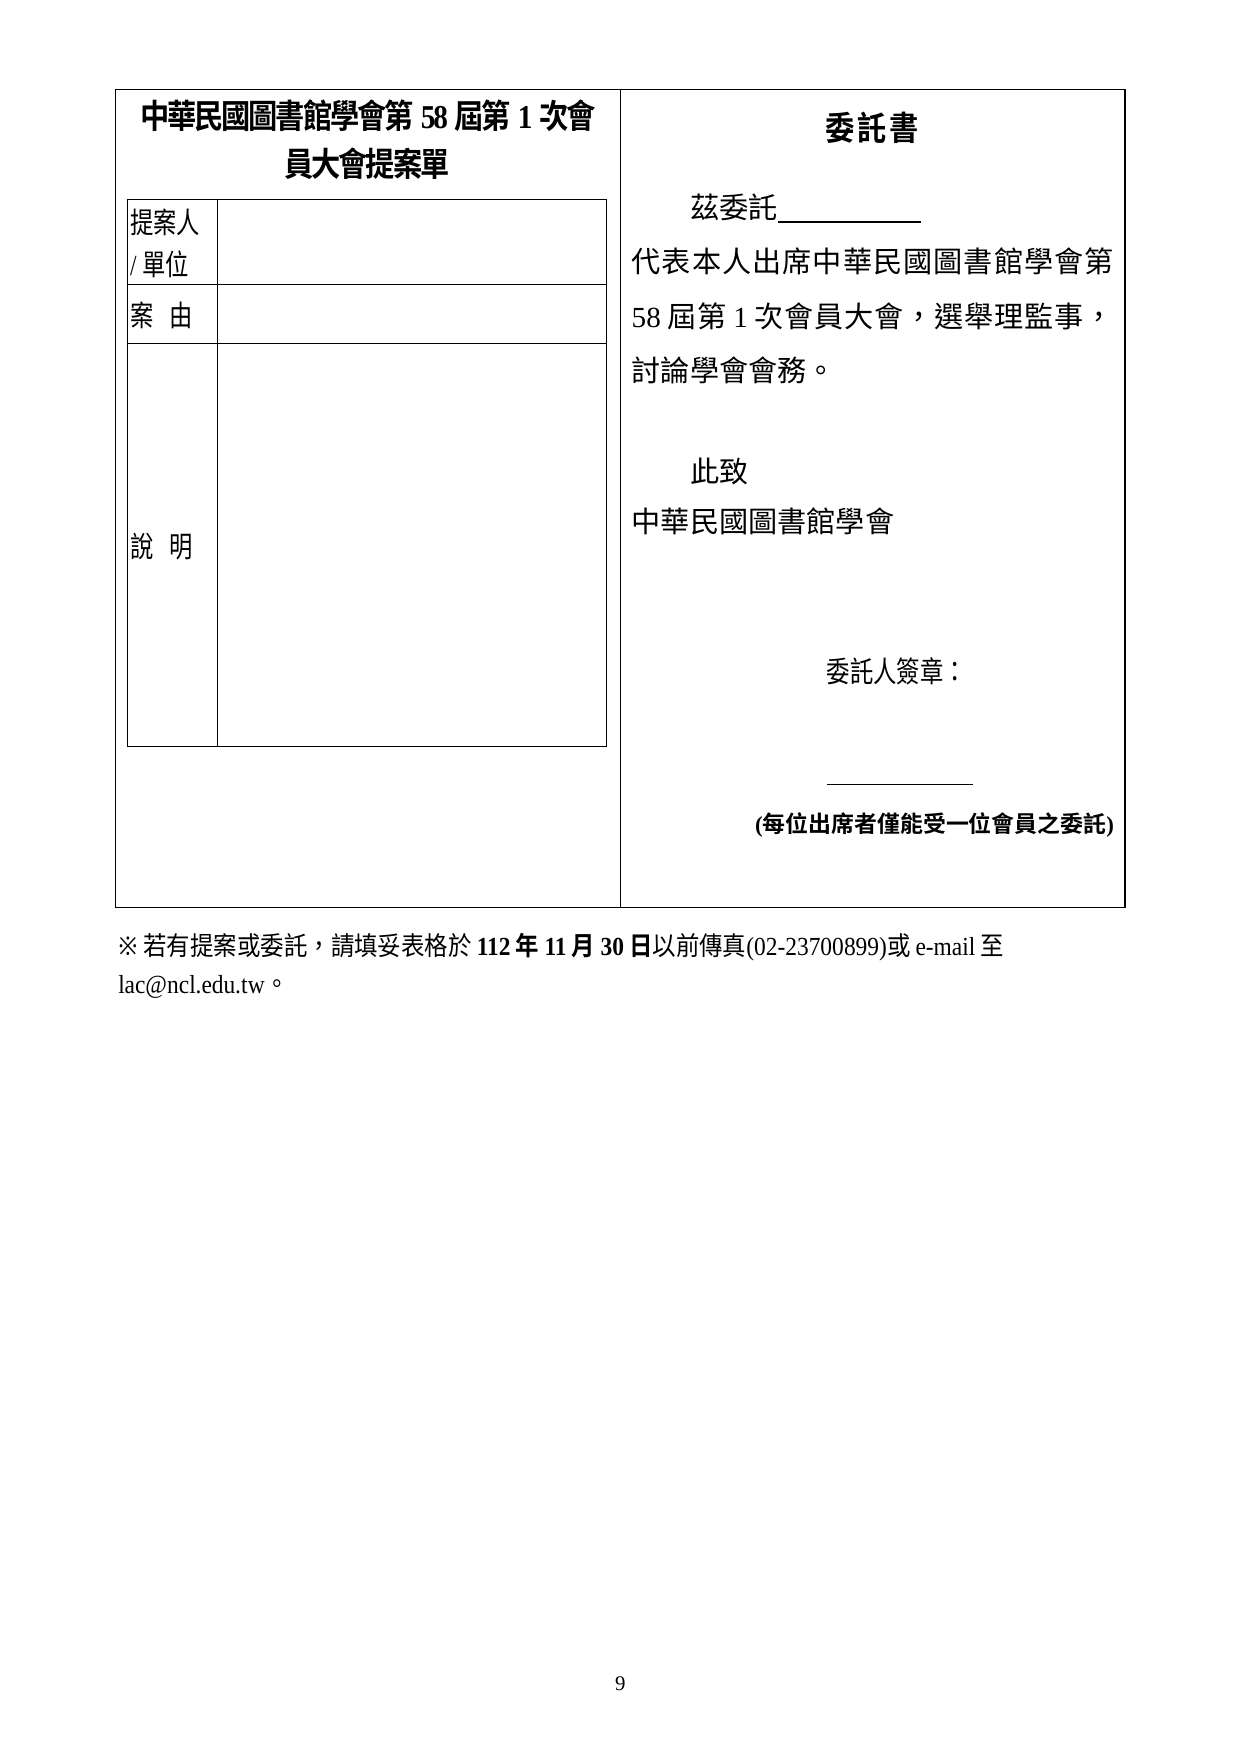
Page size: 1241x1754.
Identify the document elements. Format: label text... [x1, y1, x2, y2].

table_header 委 託 書 茲委託 代表本人出席中華民國圖書館學會第58屆第1次會員大會，選舉理監事，討論學會會務。 此致 中華民國圖書館學會 委託人簽章： (每位出席者僅能受一位會員之委託) [621, 90, 1124, 907]
table_header 中華民國圖書館學會第58屆第1次會員大會提案單 [116, 90, 620, 907]
text ※ 若有提案或委託，請填妥表格於112年11月30日以前傳真(02-23700899)或e-mail至lac@ncl.edu.tw。 [118, 925, 1122, 1001]
